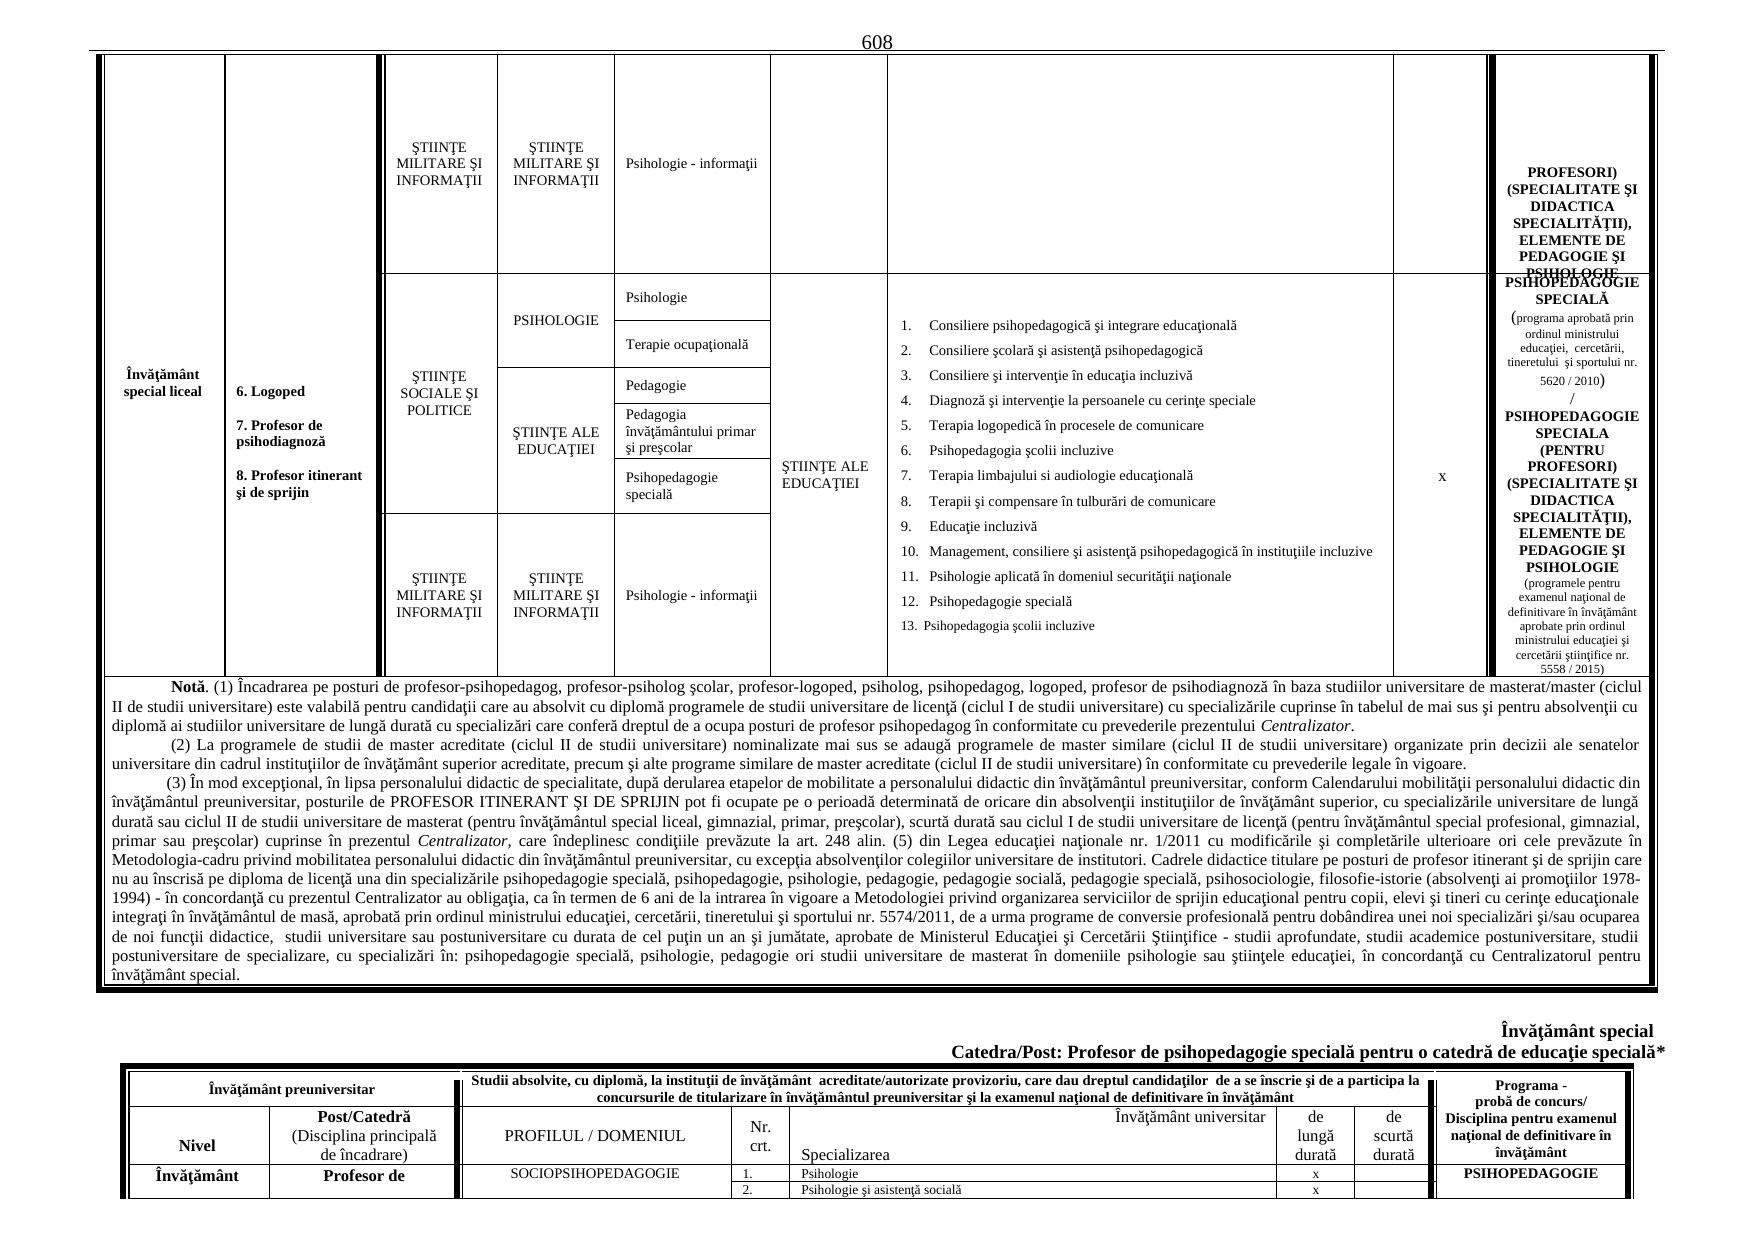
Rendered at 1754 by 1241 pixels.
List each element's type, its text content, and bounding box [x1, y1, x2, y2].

table_cell [1355, 1182, 1428, 1198]
table_cell Psihologie - informaţii [615, 55, 770, 273]
table_cell ŞTIINŢE MILITARE ŞI INFORMAŢII [386, 55, 497, 273]
table_cell Psihologie [790, 1165, 1276, 1181]
table_cell x [1277, 1182, 1354, 1198]
table_cell ŞTIINŢE MILITARE ŞI INFORMAŢII [498, 55, 614, 273]
text Învăţământ special [89, 1020, 1665, 1041]
table_cell Psihologie - informaţii [615, 514, 770, 676]
table_cell PSIHOLOGIE [498, 274, 614, 367]
table_header Studii absolvite, cu diplomă, la instituţii de învăţământ acreditate/autorizate provizoriu, care dau dreptul candidaţilor de a se înscrie şi de a participa la concursurile de titularizare în învăţământul preuniversitar şi la examenul naţional de definitivare în învăţământ [459, 1069, 1433, 1106]
table_cell Pedagogia învăţământului primar şi preşcolar [615, 404, 770, 458]
table_cell ŞTIINŢE MILITARE ŞI INFORMAŢII [386, 514, 497, 676]
table_cell Profesor de psihopedagogie specială pentru o catedră de educaţie specială [270, 1165, 454, 1198]
table_cell Post/Catedră (Disciplina principală de încadrare) [270, 1107, 454, 1164]
table_cell x [1277, 1165, 1354, 1181]
table_cell SOCIOPSIHOPEDAGOGIE [463, 1165, 731, 1198]
table_header Programa - probă de concurs/ Disciplina pentru examenul naţional de definitivare în învăţământ [1433, 1069, 1629, 1164]
table_cell Psihologie şi asistenţă socială [790, 1182, 1276, 1198]
table_cell Psihopedagogie specială [615, 459, 770, 513]
table_cell ŞTIINŢE EDUCAŢIEI [498, 368, 614, 513]
table_cell Notă. (1) Încadrarea pe posturi de profesor-psihopedagog, profesor-psiholog şcolar, profesor-logoped, psiholog, psihopedagog, logoped, profesor de psihodiagnoză în baza studiilor universitare de masterat/master (ciclul II de studii universitare) este valabilă pentru candidaţii care au absolvit cu diplomă programele de studii universitare de licenţă (ciclul I de studii universitare) cu specializările cuprinse în tabelul de mai sus şi pentru absolvenţii cu diplomă ai studiilor universitare de lungă durată cu specializări care conferă dreptul de a ocupa posturi de profesor psihopedagog în conformitate cu prevederile prezentului Centralizator. (2) La programele de studii de master acreditate (ciclul II de studii universitare) nominalizate mai sus se adaugă programele de master similare (ciclul II de studii universitare) organizate prin decizii ale senatelor universitare din cadrul instituţiilor de învăţământ superior acreditate, precum şi alte programe similare de master acreditate (ciclul II de studii universitare) în conformitate cu prevederile legale în vigoare. (3) În mod excepţional, în lipsa personalului didactic de specialitate, după derularea etapelor de mobilitate a personalului didactic din învăţământul preuniversitar, conform Calendarului mobilităţii personalului didactic din învăţământul preuniversitar, posturile de PROFESOR ITINERANT ŞI DE SPRIJIN pot fi ocupate pe o perioadă determinată de oricare din absolvenţii instituţiilor de învăţământ superior, cu specializările universitare de lungă durată sau ciclul II de studii universitare de masterat (pentru învăţământul special liceal, gimnazial, primar, preşcolar), scurtă durată sau ciclul I de studii universitare de licenţă (pentru învăţământul special profesional, gimnazial, primar sau preşcolar) cuprinse în prezentul Centralizator, care îndeplinesc condiţiile prevăzute la art. 248 alin. (5) din Legea educaţiei naţionale nr. 1/2011 cu modificările şi completările ulterioare ori cele prevăzute în Metodologia-cadru privind mobilitatea personalului didactic din învăţământul preuniversitar, cu excepţia absolvenţilor colegiilor universitare de institutori. Cadrele didactice titulare pe posturi de profesor itinerant şi de sprijin care nu au înscrisă pe diploma de licenţă una din specializările psihopedagogie specială, psihopedagogie, psihologie, pedagogie, pedagogie socială, pedagogie specială, psihosociologie, filosofie-istorie (absolvenţi ai promoţiilor 1978-1994) - în concordanţă cu prezentul Centralizator au obligaţia, ca în termen de 6 ani de la intrarea în vigoare a Metodologiei privind organizarea serviciilor de sprijin educaţional pentru copii, elevi şi tineri cu cerinţe educaţionale integraţi în învăţământul de masă, aprobată prin ordinul ministrului educaţiei, cercetării, tineretului şi sportului nr. 5574/2011, de a urma programe de conversie profesională pentru dobândirea unei noi specializări şi/sau ocuparea de noi funcţii didactice, studii universitare sau postuniversitare cu durata de cel puţin un an şi jumătate, aprobate de Ministerul Educaţiei şi Cercetării Ştiinţifice - studii aprofundate, studii academice postuniversitare, studii postuniversitare de specializare, cu specializări în: psihopedagogie specială, psihologie, pedagogie ori studii universitare de masterat în domeniile psihologie sau ştiinţele educaţiei, în concordanţă cu Centralizatorul pentru învăţământ special. [105, 677, 1649, 984]
table_cell Consiliere psihopedagogică şi integrare educaţională Consiliere şcolară şi asistenţă psihopedagogică Consiliere şi intervenţie în educaţia incluzivă Diagnoză şi intervenţie la persoanele cu cerinţe speciale Terapia logopedică în procesele de comunicare Psihopedagogia şcolii incluzive Terapia limbajului si audiologie educaţională Terapii şi compensare în tulburări de comunicare Educaţie incluzivă Management, consiliere şi asistenţă psihopedagogică în instituţiile incluzive Psihologie aplicată în domeniul securităţii naţionale Psihopedagogie specială Psihopedagogia şcolii incluzive [888, 274, 1393, 676]
table_cell ŞTIINŢE EDUCAŢIEI [771, 274, 887, 676]
table_cell [1355, 1165, 1428, 1181]
table_cell de scurtă durată [1355, 1107, 1428, 1164]
table_cell Nr. crt. [732, 1107, 789, 1164]
table_cell PROFILUL / DOMENIUL [463, 1107, 731, 1164]
table_cell Nivel [130, 1107, 269, 1164]
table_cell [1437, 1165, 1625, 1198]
table_cell x [1394, 274, 1486, 676]
table_cell ŞTIINŢE SOCIALE ŞI POLITICE [386, 274, 497, 513]
table_cell de lungă durată [1277, 1107, 1354, 1164]
table_cell Învăţământ universitar Specializarea [790, 1107, 1276, 1164]
table_cell Terapie ocupaţională [615, 321, 770, 367]
table_cell PSIHOPEDAGOGIE SPECIALĂ (programa aprobată prin ordinul ministrului educaţiei, cercetării, tineretului şi sportului nr. 5620 / 2010) / PSIHOPEDAGOGIE SPECIALA (PENTRU PROFESORI) (SPECIALITATE ŞI DIDACTICA SPECIALITĂŢII), ELEMENTE DE PEDAGOGIE ŞI PSIHOLOGIE (programele pentru examenul naţional de definitivare în învăţământ aprobate prin ordinul ministrului educaţiei şi cercetării ştiinţifice nr. 5558 / 2015) [1496, 274, 1649, 676]
text Catedra/Post: Profesor de psihopedagogie specială pentru o catedră de educaţie specială* [89, 1041, 1665, 1063]
table_header Învăţământ preuniversitar [130, 1072, 459, 1106]
table_cell Pedagogie [615, 368, 770, 403]
table_cell [732, 1182, 789, 1198]
table_cell ŞTIINŢE MILITARE ŞI INFORMAŢII [498, 514, 614, 676]
table_cell [732, 1165, 789, 1181]
table_cell Psihologie [615, 274, 770, 320]
